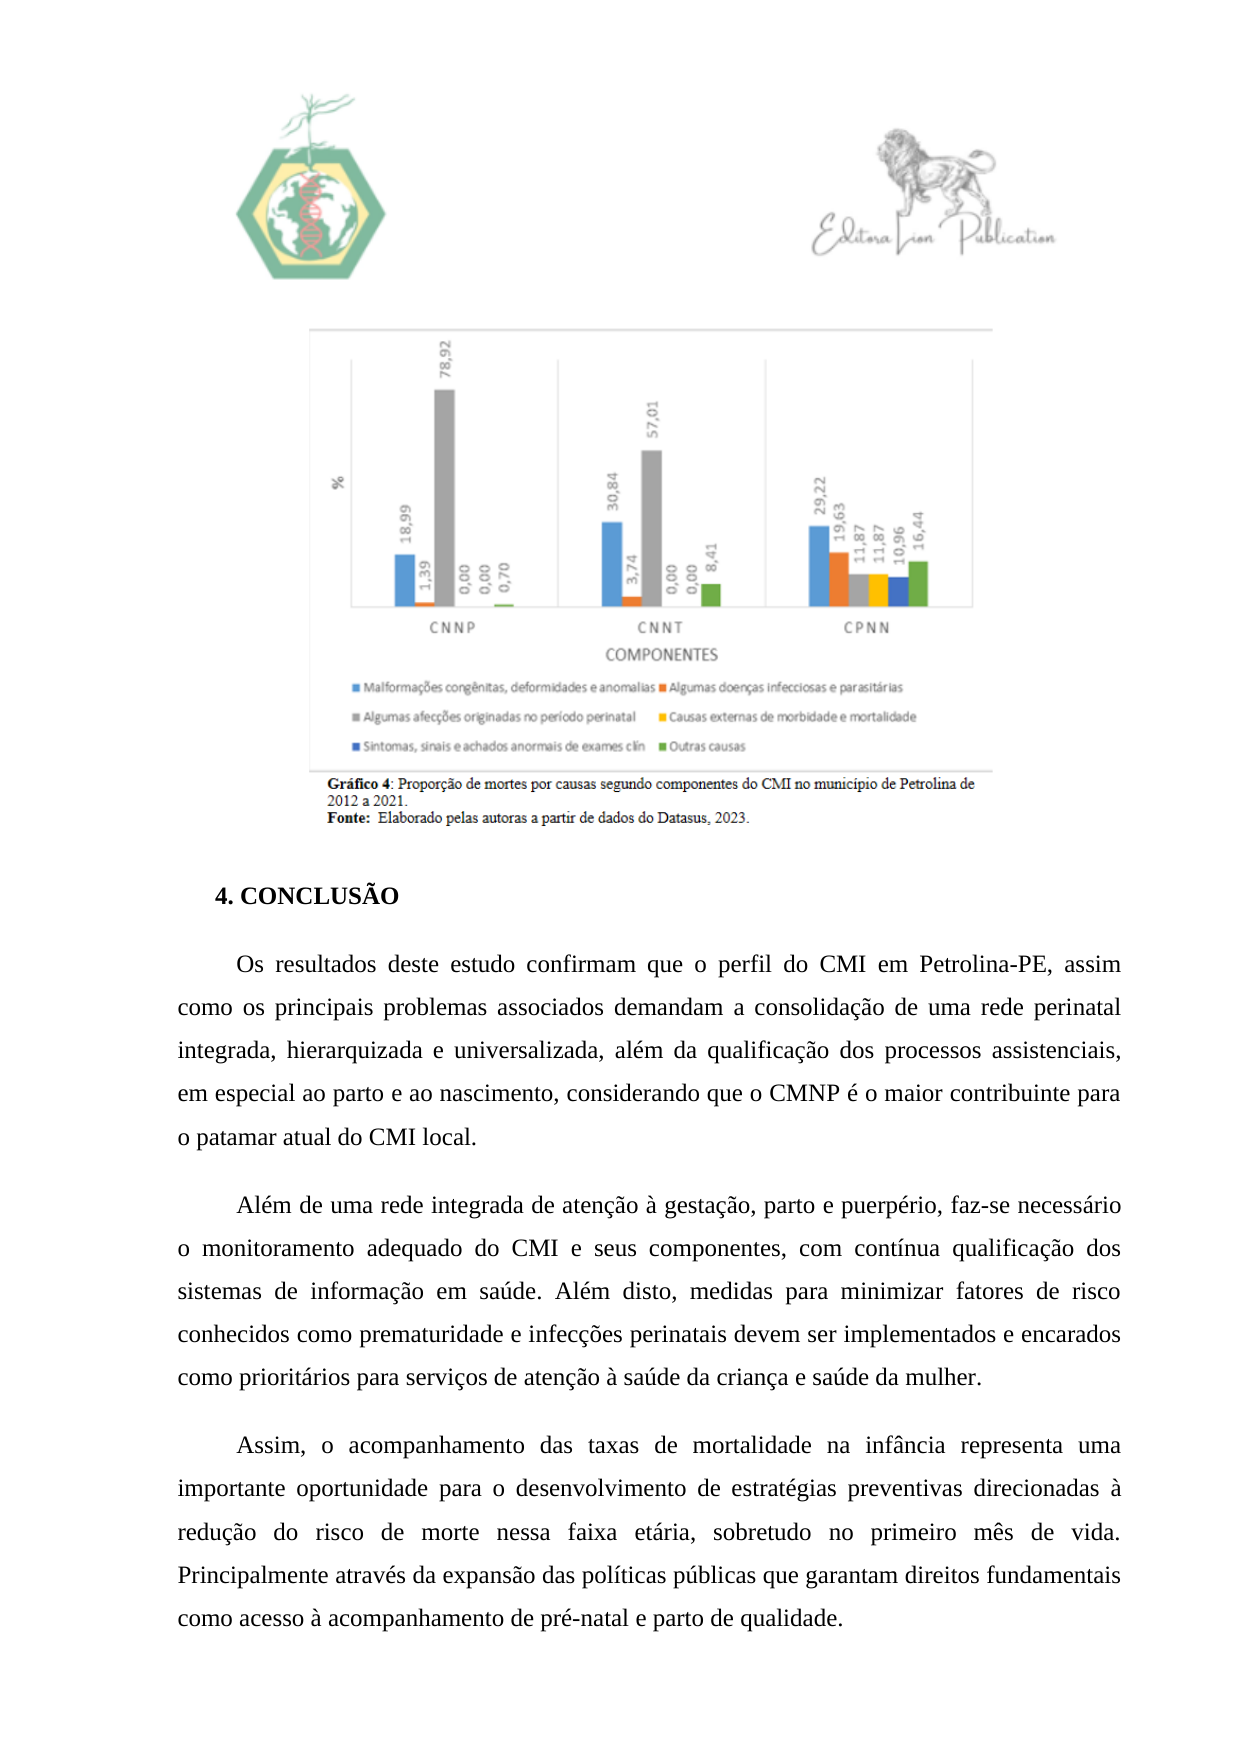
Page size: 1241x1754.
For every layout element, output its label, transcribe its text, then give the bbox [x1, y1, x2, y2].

picture [177, 75, 1101, 319]
text Além de uma rede integrada de atenção à gestação, parto e puerpério, faz-se necessário o monitoramento adequado do CMI e seus componentes, com contínua qualificação dos sistemas de informação em saúde. Além disto, medidas para minimizar fatores de risco conhecidos como prematuridade e infecções perinatais devem ser implementados e encarados como prioritários para serviços de atenção à saúde da criança e saúde da mulher. [177, 1190, 1122, 1391]
picture [306, 322, 993, 843]
text 4. CONCLUSÃO [177, 881, 1122, 910]
text Assim, o acompanhamento das taxas de mortalidade na infância representa uma importante oportunidade para o desenvolvimento de estratégias preventivas direcionadas à redução do risco de morte nessa faixa etária, sobretudo no primeiro mês de vida. Principalmente através da expansão das políticas públicas que garantam direitos fundamentais como acesso à acompanhamento de pré-natal e parto de qualidade. [177, 1430, 1122, 1632]
text Os resultados deste estudo confirmam que o perfil do CMI em Petrolina-PE, assim como os principais problemas associados demandam a consolidação de uma rede perinatal integrada, hierarquizada e universalizada, além da qualificação dos processos assistenciais, em especial ao parto e ao nascimento, considerando que o CMNP é o maior contribuinte para o patamar atual do CMI local. [177, 949, 1122, 1150]
